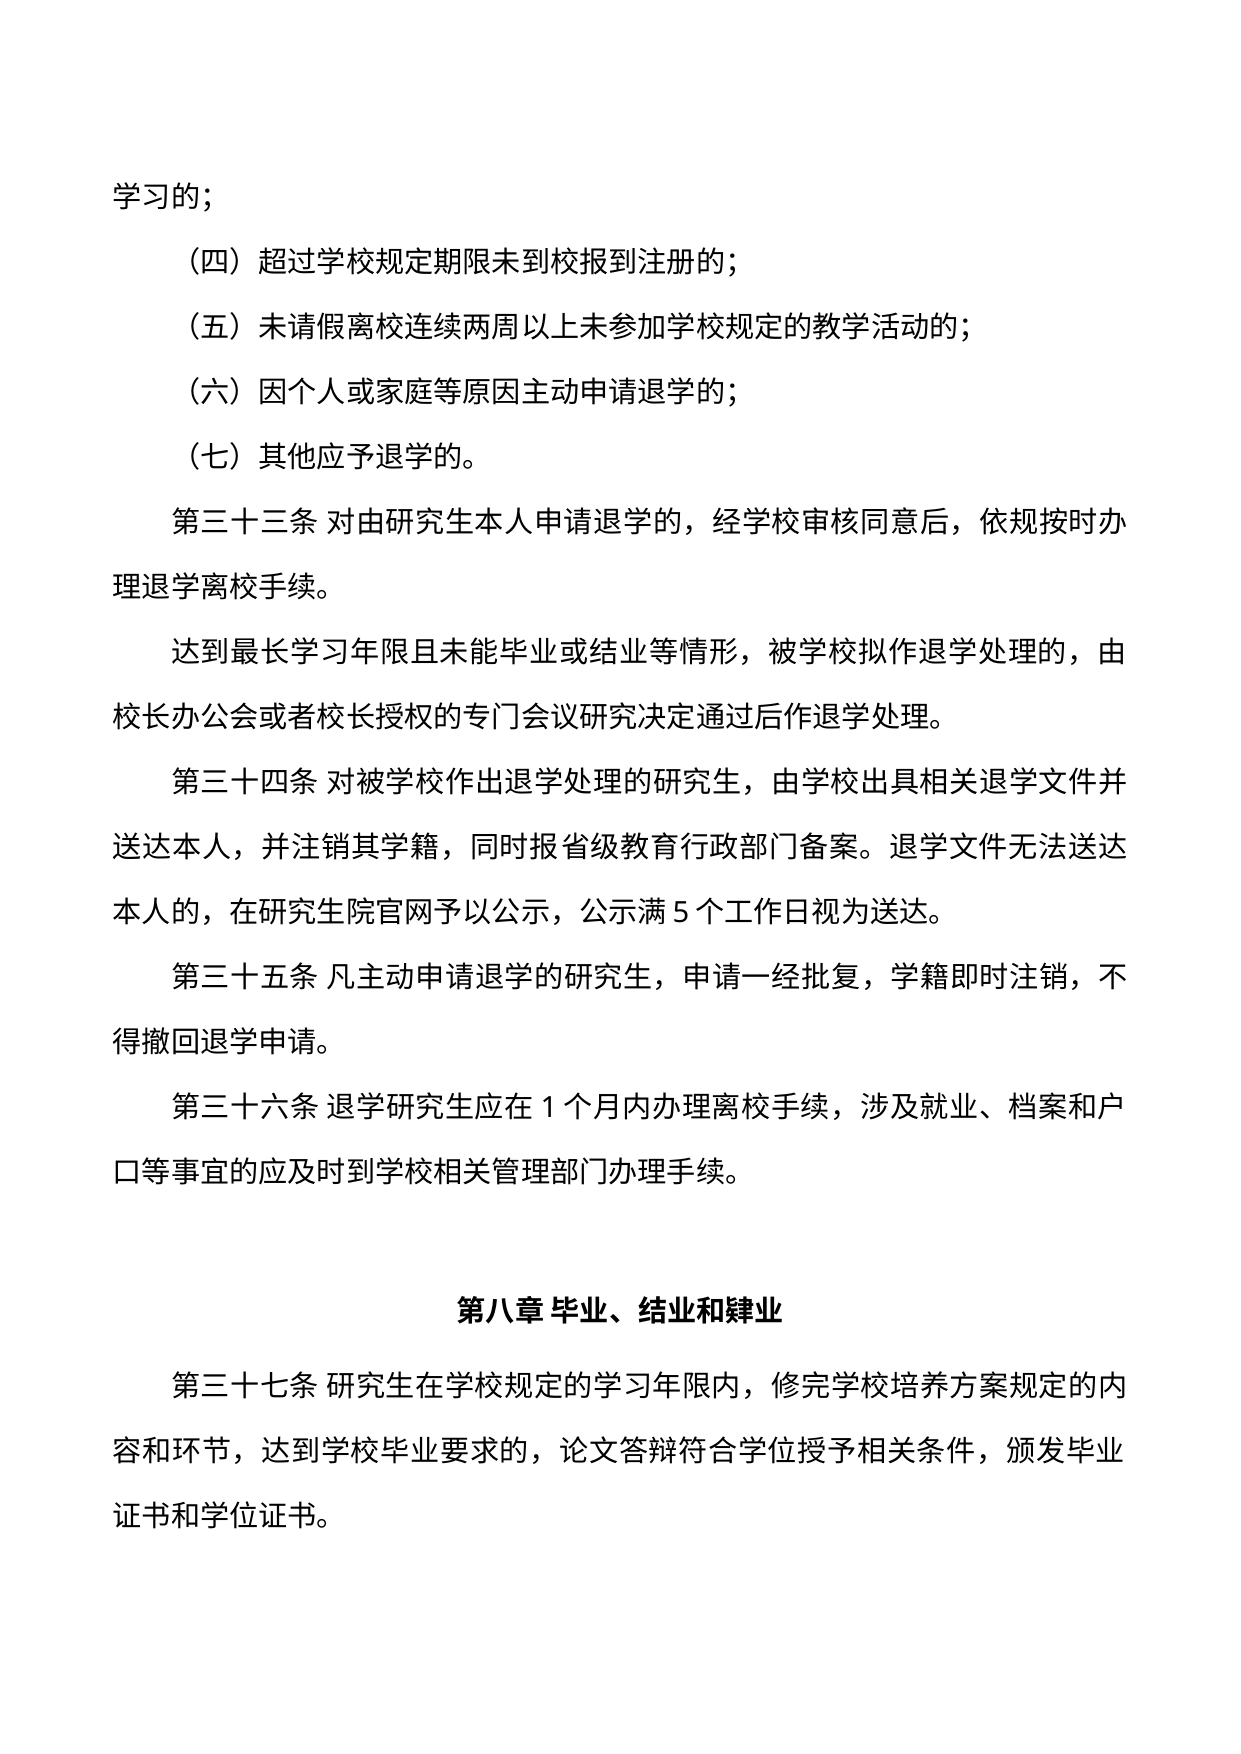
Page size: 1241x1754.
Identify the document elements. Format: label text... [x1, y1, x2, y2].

text （七）其他应予退学的。 [112, 422, 1128, 487]
text 第三十七条 研究生在学校规定的学习年限内，修完学校培养方案规定的内容和环节，达到学校毕业要求的，论文答辩符合学位授予相关条件，颁发毕业证书和学位证书。 [112, 1351, 1128, 1546]
text 第三十五条 凡主动申请退学的研究生，申请一经批复，学籍即时注销，不得撤回退学申请。 [112, 942, 1128, 1072]
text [112, 162, 1128, 227]
text 第三十三条 对由研究生本人申请退学的，经学校审核同意后，依规按时办理退学离校手续。 [112, 487, 1128, 617]
text （五）未请假离校连续两周以上未参加学校规定的教学活动的； [112, 292, 1128, 357]
text 第三十六条 退学研究生应在1个月内办理离校手续，涉及就业、档案和户口等事宜的应及时到学校相关管理部门办理手续。 [112, 1072, 1128, 1202]
text （六）因个人或家庭等原因主动申请退学的； [112, 357, 1128, 422]
text （四）超过学校规定期限未到校报到注册的； [112, 227, 1128, 292]
text 达到最长学习年限且未能毕业或结业等情形，被学校拟作退学处理的，由校长办公会或者校长授权的专门会议研究决定通过后作退学处理。 [112, 617, 1128, 747]
text 第三十四条 对被学校作出退学处理的研究生，由学校出具相关退学文件并送达本人，并注销其学籍，同时报省级教育行政部门备案。退学文件无法送达本人的，在研究生院官网予以公示，公示满5个工作日视为送达。 [112, 747, 1128, 942]
text 第八章 毕业、结业和肄业 [112, 1277, 1128, 1342]
